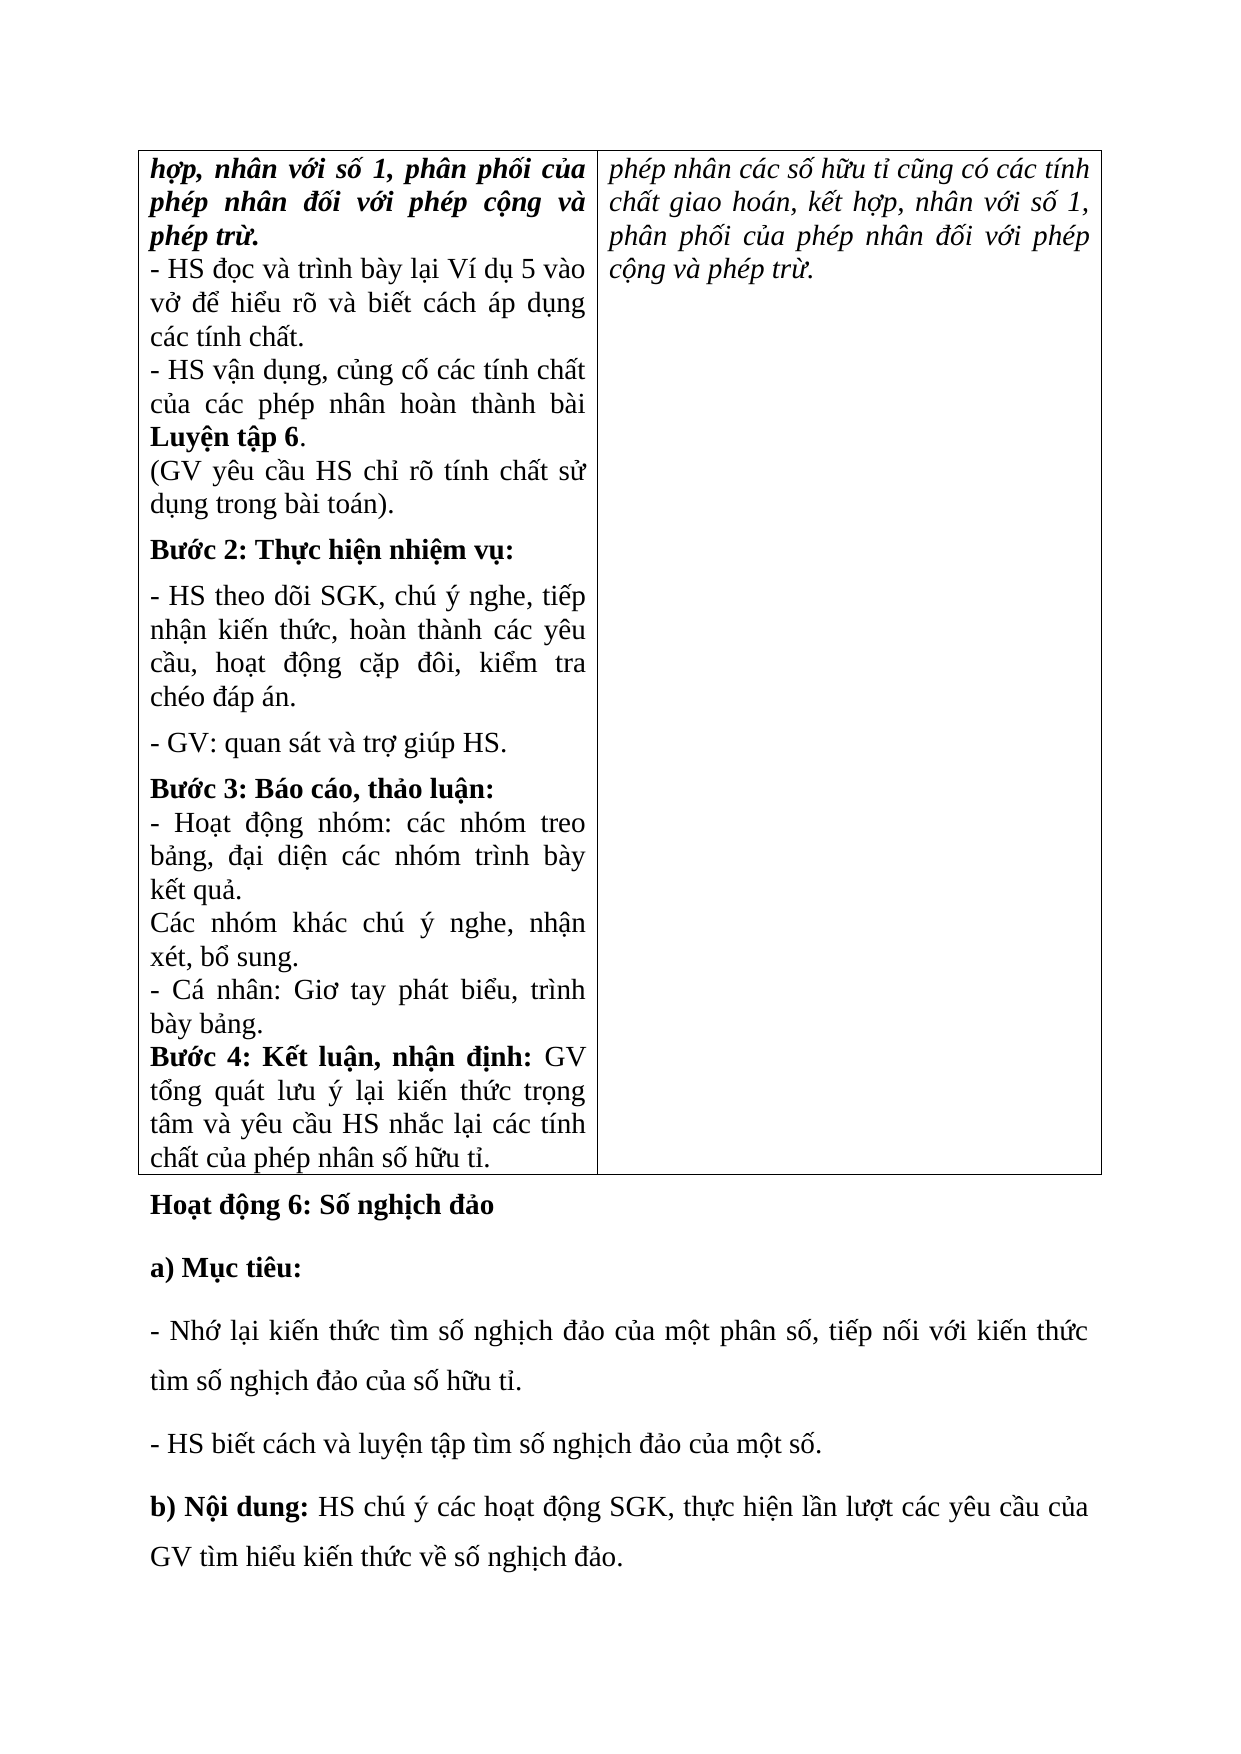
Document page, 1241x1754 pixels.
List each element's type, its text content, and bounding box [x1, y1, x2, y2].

text b) Nội dung: HS chú ý các hoạt động SGK, thực hiện lần lượt các yêu cầu của GV tìm hiểu kiến thức về số nghịch đảo. [150, 1489, 1090, 1573]
text - Nhớ lại kiến thức tìm số nghịch đảo của một phân số, tiếp nối với kiến thức tìm số nghịch đảo của số hữu tỉ. [150, 1313, 1090, 1397]
text a) Mục tiêu: [150, 1250, 1090, 1284]
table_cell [598, 151, 1101, 1174]
text - HS biết cách và luyện tập tìm số nghịch đảo của một số. [150, 1426, 1090, 1459]
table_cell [139, 151, 597, 1174]
text Hoạt động 6: Số nghịch đảo [150, 1187, 1090, 1221]
